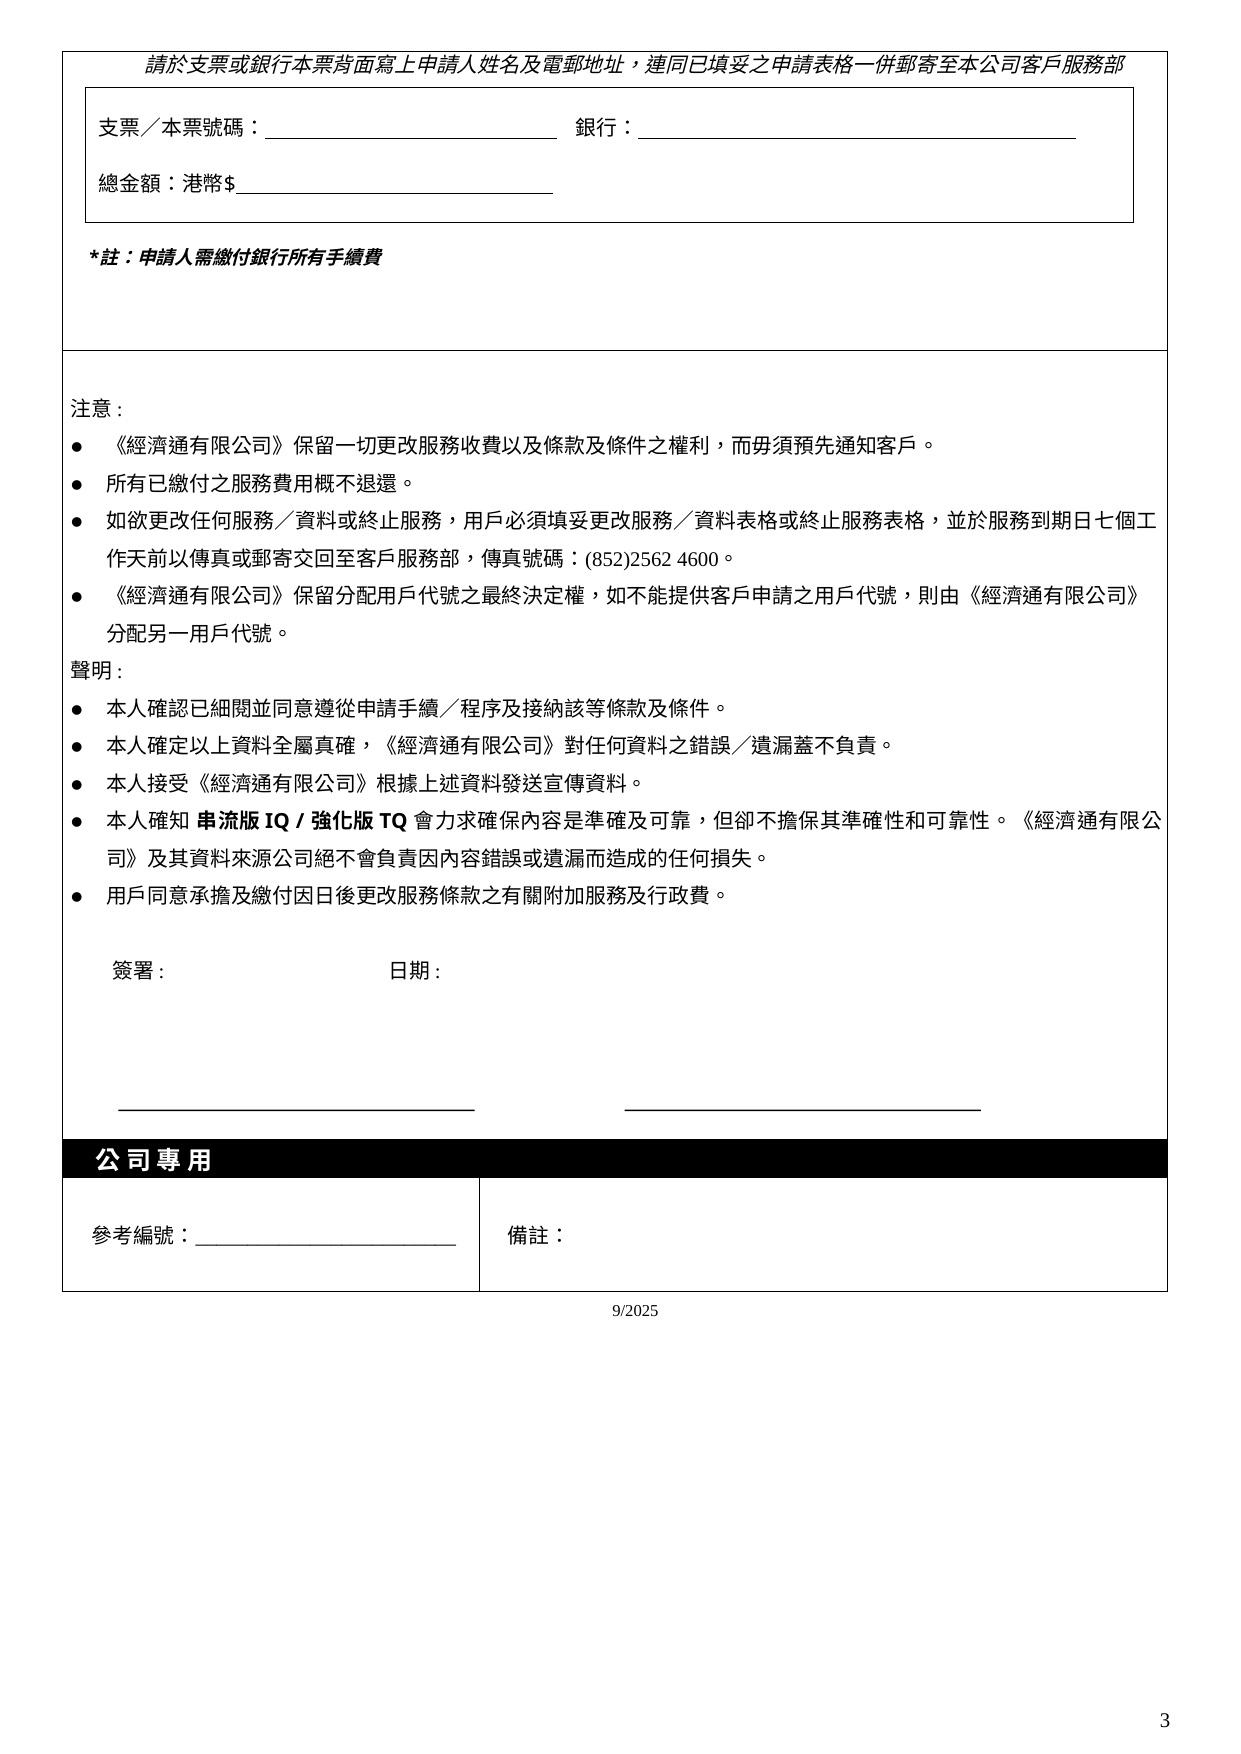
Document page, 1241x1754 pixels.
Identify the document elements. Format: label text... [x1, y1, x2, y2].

table_cell 參考編號：_________________________ [63, 1178, 479, 1291]
table_cell 注意 : 《經濟通有限公司》保留一切更改服務收費以及條款及條件之權利，而毋須預先通知客戶。 所有已繳付之服務費用概不退還。 如欲更改任何服務／資料或終止服務，用戶必須填妥更改服務／資料表格或終止服務表格，並於服務到期日七個工作天前以傳真或郵寄交回至客戶服務部，傳真號碼：(852)2562 4600。 《經濟通有限公司》保留分配用戶代號之最終決定權，如不能提供客戶申請之用戶代號，則由《經濟通有限公司》分配另一用戶代號。 聲明 : 本人確認已細閱並同意遵從申請手續／程序及接納該等條款及條件。 本人確定以上資料全屬真確，《經濟通有限公司》對任何資料之錯誤／遺漏蓋不負責。 本人接受《經濟通有限公司》根據上述資料發送宣傳資料。 本人確知 串流版IQ / 強化版TQ 會力求確保內容是準確及可靠，但卻不擔保其準確性和可靠性。《經濟通有限公司》及其資料來源公司絕不會負責因內容錯誤或遺漏而造成的任何損失。 用戶同意承擔及繳付因日後更改服務條款之有關附加服務及行政費。 簽署 : 日期 : [63, 351, 1167, 1139]
text 9/2025 [70, 1292, 1170, 1329]
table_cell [63, 52, 1167, 350]
table_cell 備註： [480, 1178, 1167, 1291]
table_cell 公 司 專 用 [63, 1140, 1167, 1177]
